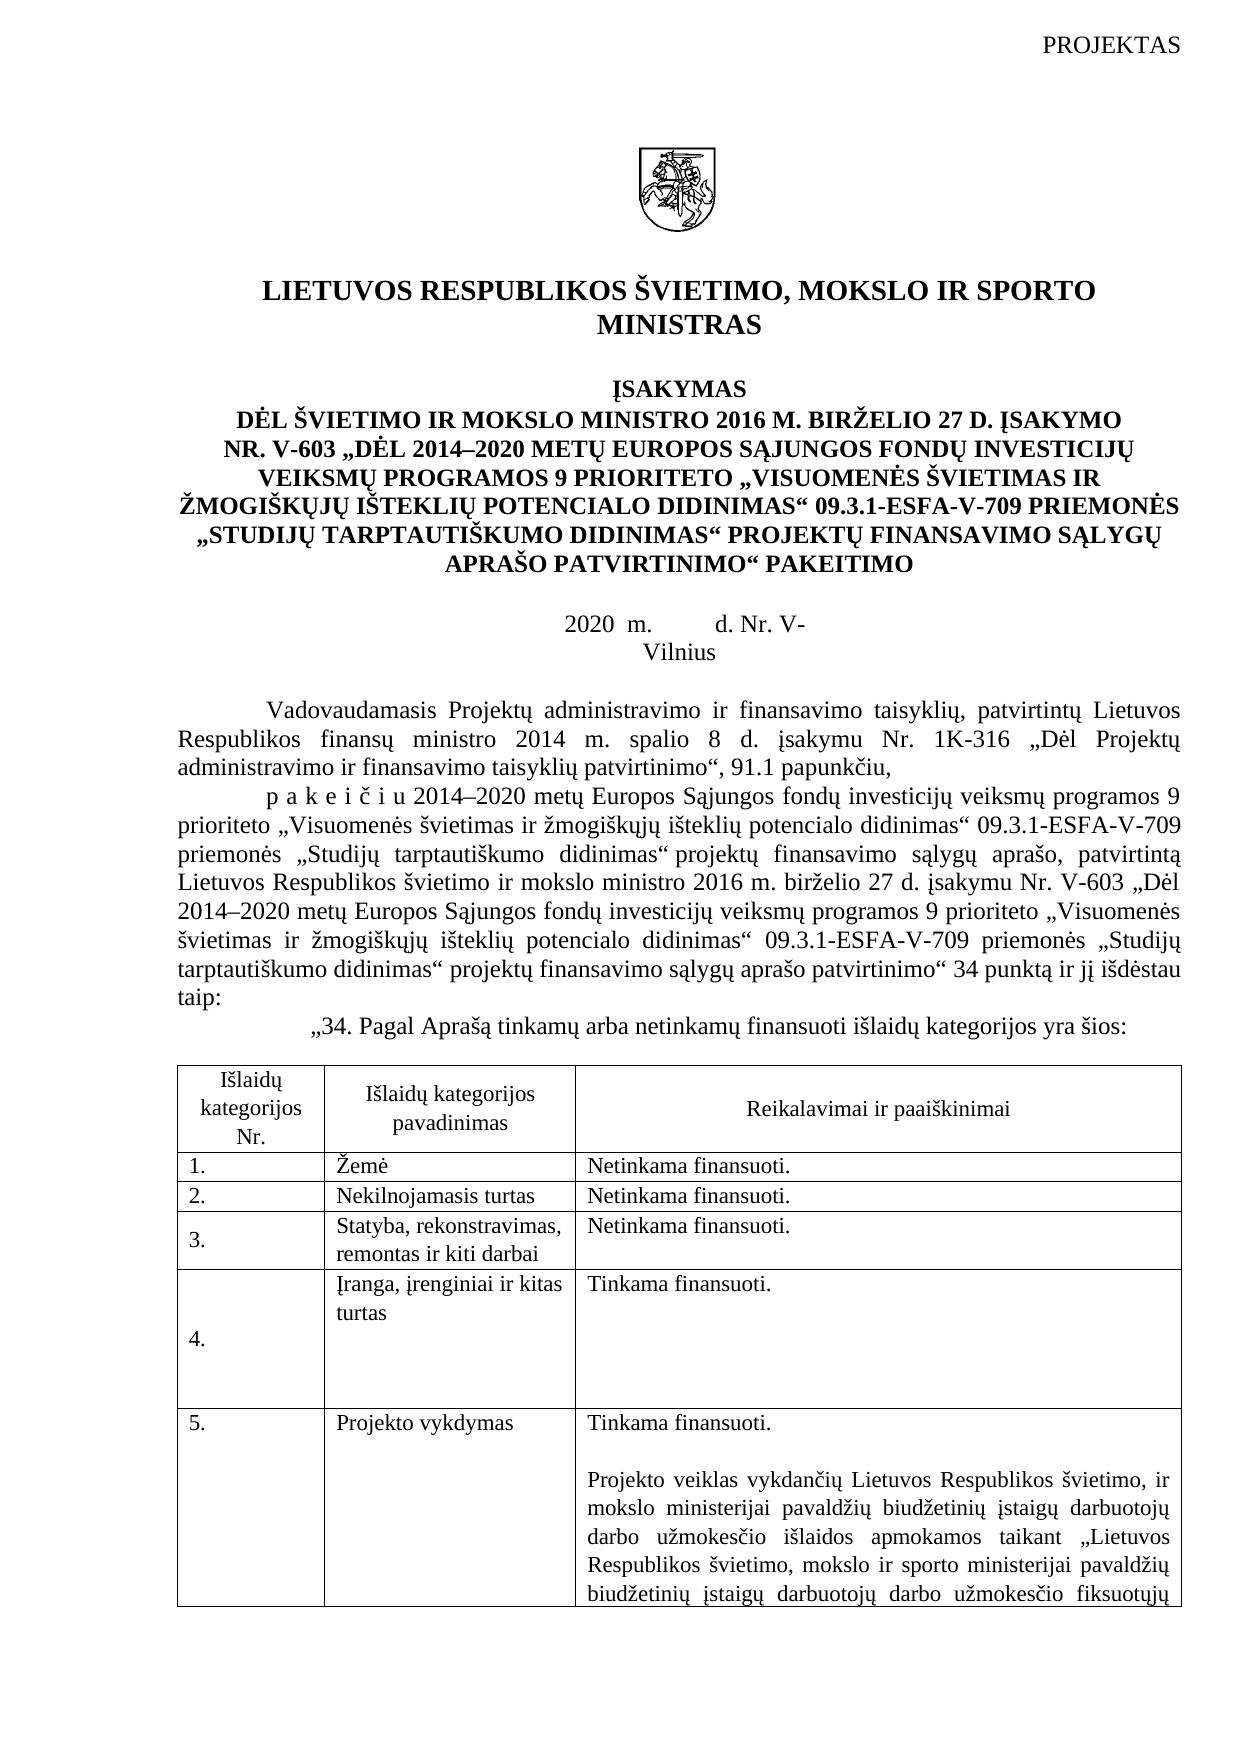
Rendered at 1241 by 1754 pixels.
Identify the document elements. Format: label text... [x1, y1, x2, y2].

table_header Išlaidų kategorijos pavadinimas [325, 1066, 575, 1152]
table_cell Tinkama finansuoti. [576, 1270, 1181, 1408]
text „34. Pagal Aprašą tinkamų arba netinkamų finansuoti išlaidų kategorijos yra šios: [177, 1011, 1181, 1040]
text p a k e i č i u 2014–2020 metų Europos Sąjungos fondų investicijų veiksmų programos 9 prioriteto „Visuomenės švietimas ir žmogiškųjų išteklių potencialo didinimas“ 09.3.1-ESFA-V-709 priemonės „Studijų tarptautiškumo didinimas“ projektų finansavimo sąlygų aprašo, patvirtintą Lietuvos Respublikos švietimo ir mokslo ministro 2016 m. birželio 27 d. įsakymu Nr. V-603 „Dėl 2014–2020 metų Europos Sąjungos fondų investicijų veiksmų programos 9 prioriteto „Visuomenės švietimas ir žmogiškųjų išteklių potencialo didinimas“ 09.3.1-ESFA-V-709 priemonės „Studijų tarptautiškumo didinimas“ projektų finansavimo sąlygų aprašo patvirtinimo“ 34 punktą ir jį išdėstau taip: [177, 781, 1181, 1011]
table_cell 4. [178, 1270, 324, 1408]
table_header Reikalavimai ir paaiškinimai [576, 1066, 1181, 1152]
table_cell Projekto vykdymas [325, 1409, 575, 1606]
table_cell Įranga, įrenginiai ir kitas turtas [325, 1270, 575, 1408]
table_cell Statyba, rekonstravimas, remontas ir kiti darbai [325, 1212, 575, 1269]
table_cell Netinkama finansuoti. [576, 1153, 1181, 1181]
table_cell 1. [178, 1153, 324, 1181]
picture [634, 144, 724, 235]
text Vadovaudamasis Projektų administravimo ir finansavimo taisyklių, patvirtintų Lietuvos Respublikos finansų ministro 2014 m. spalio 8 d. įsakymu Nr. 1K-316 „Dėl Projektų administravimo ir finansavimo taisyklių patvirtinimo“, 91.1 papunkčiu, [177, 695, 1181, 781]
table_cell 3. [178, 1212, 324, 1269]
table_cell Netinkama finansuoti. [576, 1182, 1181, 1211]
text 2020 m. d. Nr. V- [177, 609, 1192, 637]
text LIETUVOS RESPUBLIKOS ŠVIETIMO, MOKSLO IR SPORTO MINISTRAS [177, 273, 1181, 340]
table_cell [576, 1409, 1181, 1606]
text ĮSAKYMAS [177, 374, 1181, 403]
table_cell 2. [178, 1182, 324, 1211]
table_cell Žemė [325, 1153, 575, 1181]
table_cell Nekilnojamasis turtas [325, 1182, 575, 1211]
text Vilnius [177, 637, 1181, 666]
table_cell Netinkama finansuoti. [576, 1212, 1181, 1269]
text DĖL ŠVIETIMO IR MOKSLO MINISTRO 2016 M. BIRŽELIO 27 D. ĮSAKYMO NR. V-603 „DĖL 2014–2020 METŲ EUROPOS SĄJUNGOS FONDŲ INVESTICIJŲ VEIKSMŲ PROGRAMOS 9 PRIORITETO „VISUOMENĖS ŠVIETIMAS IR ŽMOGIŠKŲJŲ IŠTEKLIŲ POTENCIALO DIDINIMAS“ 09.3.1-ESFA-V-709 PRIEMONĖS „STUDIJŲ TARPTAUTIŠKUMO DIDINIMAS“ PROJEKTŲ FINANSAVIMO SĄLYGŲ APRAŠO PATVIRTINIMO“ PAKEITIMO [177, 405, 1181, 578]
table_header Išlaidų kategorijos Nr. [178, 1066, 324, 1152]
table_cell 5. [178, 1409, 324, 1606]
